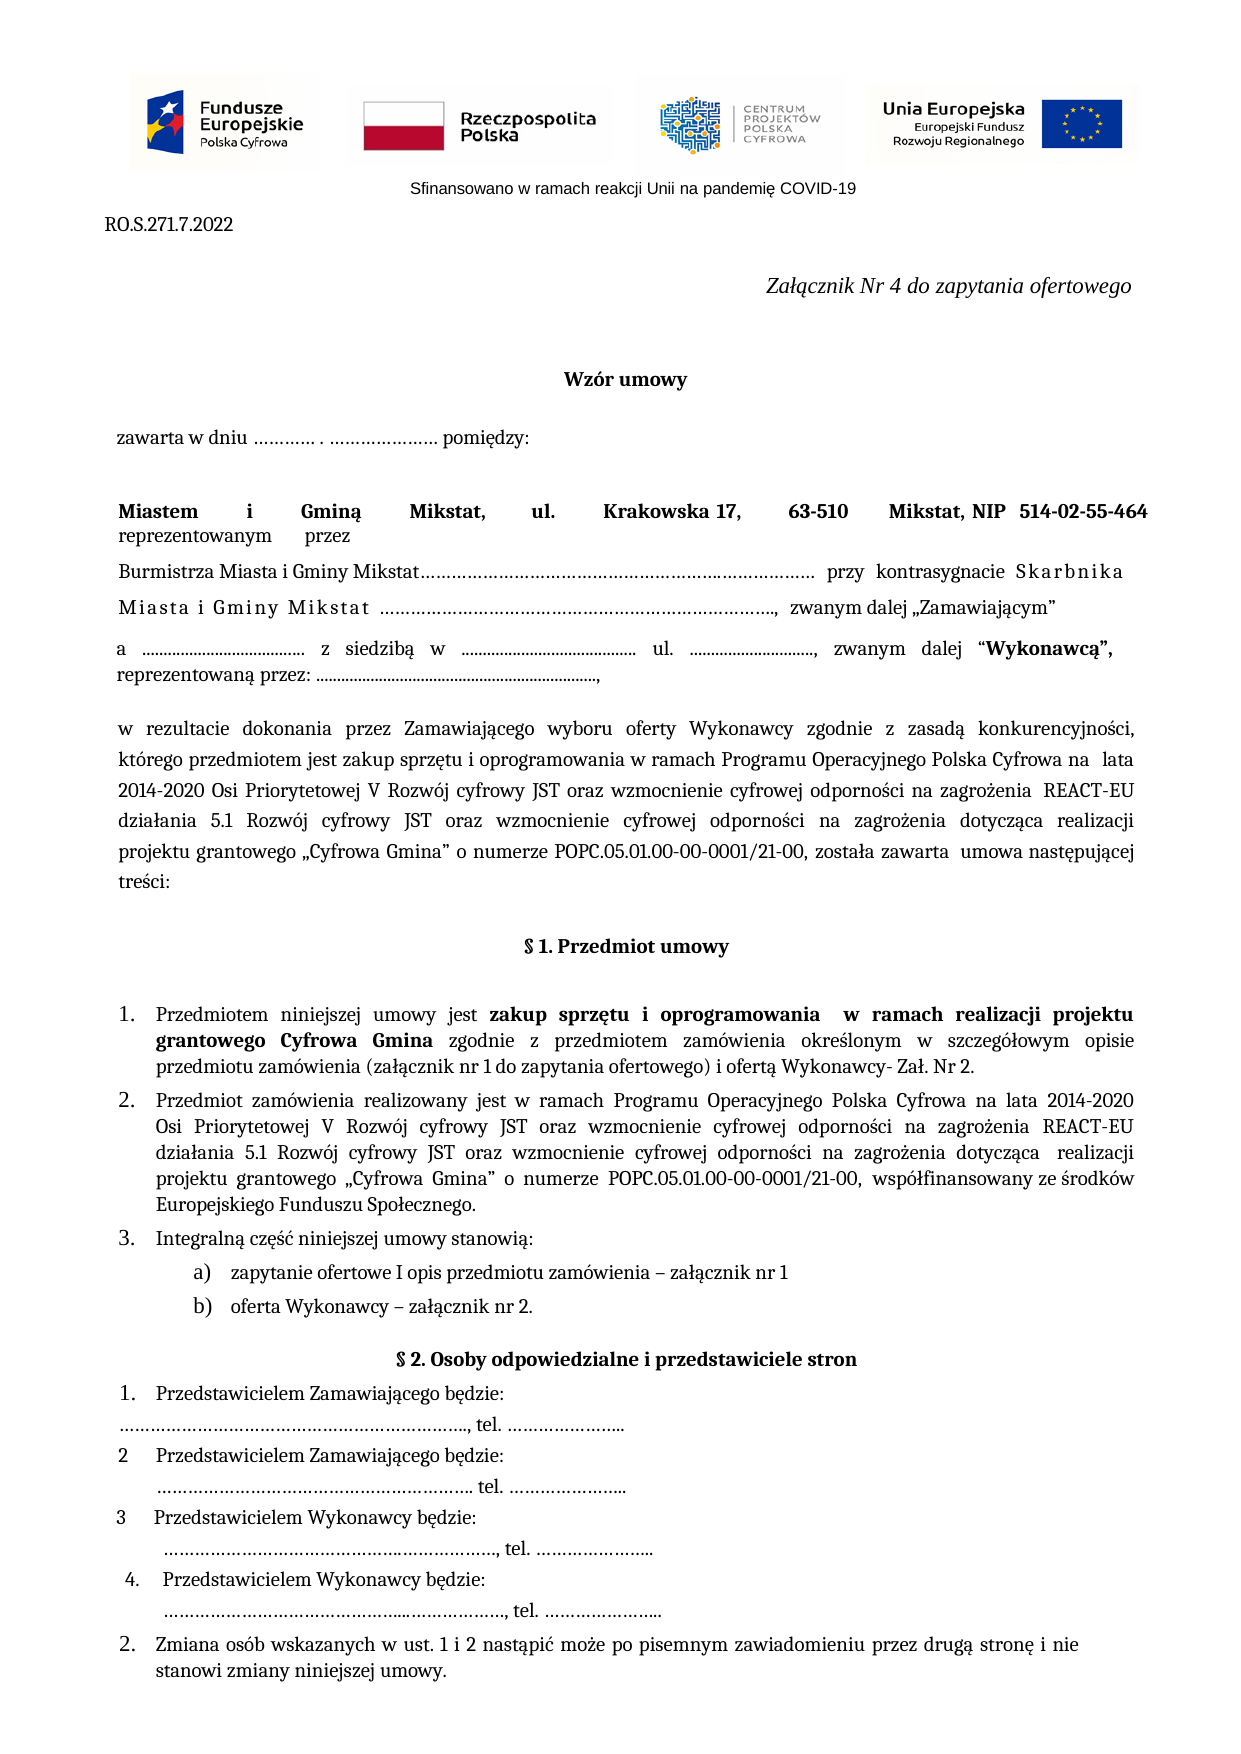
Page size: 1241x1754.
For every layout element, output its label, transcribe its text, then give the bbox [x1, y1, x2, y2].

text w rezultacie dokonania przez Zamawiającego wyboru oferty Wykonawcy zgodnie z zasadą konkurencyjności, którego przedmiotem jest zakup sprzętu i oprogramowania w ramach Programu Operacyjnego Polska Cyfrowa na lata 2014-2020 Osi Priorytetowej V Rozwój cyfrowy JST oraz wzmocnienie cyfrowej odporności na zagrożenia REACT-EU działania 5.1 Rozwój cyfrowy JST oraz wzmocnienie cyfrowej odporności na zagrożenia dotycząca realizacji projektu grantowego „Cyfrowa Gmina” o numerze POPC.05.01.00-00-0001/21-00, została zawarta umowa następującej treści: [118, 717, 1134, 894]
picture [129, 73, 1140, 177]
text a ...................................... z siedzibą w ......................................... ul. ............................., zwanym dalej “Wykonawcą”, reprezentowaną przez: ..................................................................., [116, 636, 1133, 686]
list Przedstawicielem Zamawiającego będzie: [119, 1379, 1151, 1405]
text RO.S.271.7.2022 [104, 221, 263, 234]
text ……………………………………….………………, tel. ………………….. [162, 1537, 1151, 1561]
text zawarta w dniu ………… . ………………… pomiędzy: [116, 426, 1151, 450]
text 2 Przedstawicielem Zamawiającego będzie: [118, 1443, 1151, 1467]
subtitle § 1. Przedmiot umowy [104, 935, 1148, 959]
text 4. Przedstawicielem Wykonawcy będzie: [125, 1568, 1151, 1592]
subtitle § 2. Osoby odpowiedzialne i przedstawiciele stron [387, 1348, 864, 1372]
list Przedmiotem niniejszej umowy jest zakup sprzętu i oprogramowania w ramach realizacji projektu grantowego Cyfrowa Gmina zgodnie z przedmiotem zamówienia określonym w szczegółowym opisie przedmiotu zamówienia (załącznik nr 1 do zapytania ofertowego) i ofertą Wykonawcy- Zał. Nr 2. [118, 1000, 1134, 1078]
list Przedstawicielem Wykonawcy będzie: [116, 1506, 1151, 1530]
subtitle Wzór umowy [387, 367, 864, 391]
list oferta Wykonawcy – załącznik nr 2. [193, 1292, 1151, 1318]
list Integralną część niniejszej umowy stanowią: [118, 1224, 1151, 1251]
text Burmistrza Miasta i Gminy Mikstat………………………………………………….……………… przy kontrasygnacie Skarbnika Miasta i Gminy Mikstat …………………………………………………………………., zwanym dalej „Zamawiającym” [118, 559, 1151, 619]
text Załącznik Nr 4 do zapytania ofertowego [766, 272, 1151, 298]
text ……………………………………………………. tel. ………………….. [156, 1474, 1151, 1498]
text …………………………………………………………., tel. ………………….. [118, 1412, 1151, 1436]
list Zmiana osób wskazanych w ust. 1 i 2 nastąpić może po pisemnym zawiadomieniu przez drugą stronę i nie [119, 1630, 1151, 1657]
list zapytanie ofertowe I opis przedmiotu zamówienia – załącznik nr 1 [193, 1258, 1151, 1284]
subtitle Miastem i Gminą Mikstat, ul. Krakowska 17, 63-510 Mikstat, NIP 514-02-55-464 reprezentowanym przez [118, 499, 1151, 547]
text ………………………………………...………………, tel. ………………….. [162, 1599, 1151, 1623]
text stanowi zmiany niniejszej umowy. [156, 1659, 1151, 1683]
list Przedmiot zamówienia realizowany jest w ramach Programu Operacyjnego Polska Cyfrowa na lata 2014-2020 Osi Priorytetowej V Rozwój cyfrowy JST oraz wzmocnienie cyfrowej odporności na zagrożenia REACT-EU działania 5.1 Rozwój cyfrowy JST oraz wzmocnienie cyfrowej odporności na zagrożenia dotycząca realizacji projektu grantowego „Cyfrowa Gmina” o numerze POPC.05.01.00-00-0001/21-00, współfinansowany ze środków Europejskiego Funduszu Społecznego. [118, 1086, 1134, 1216]
